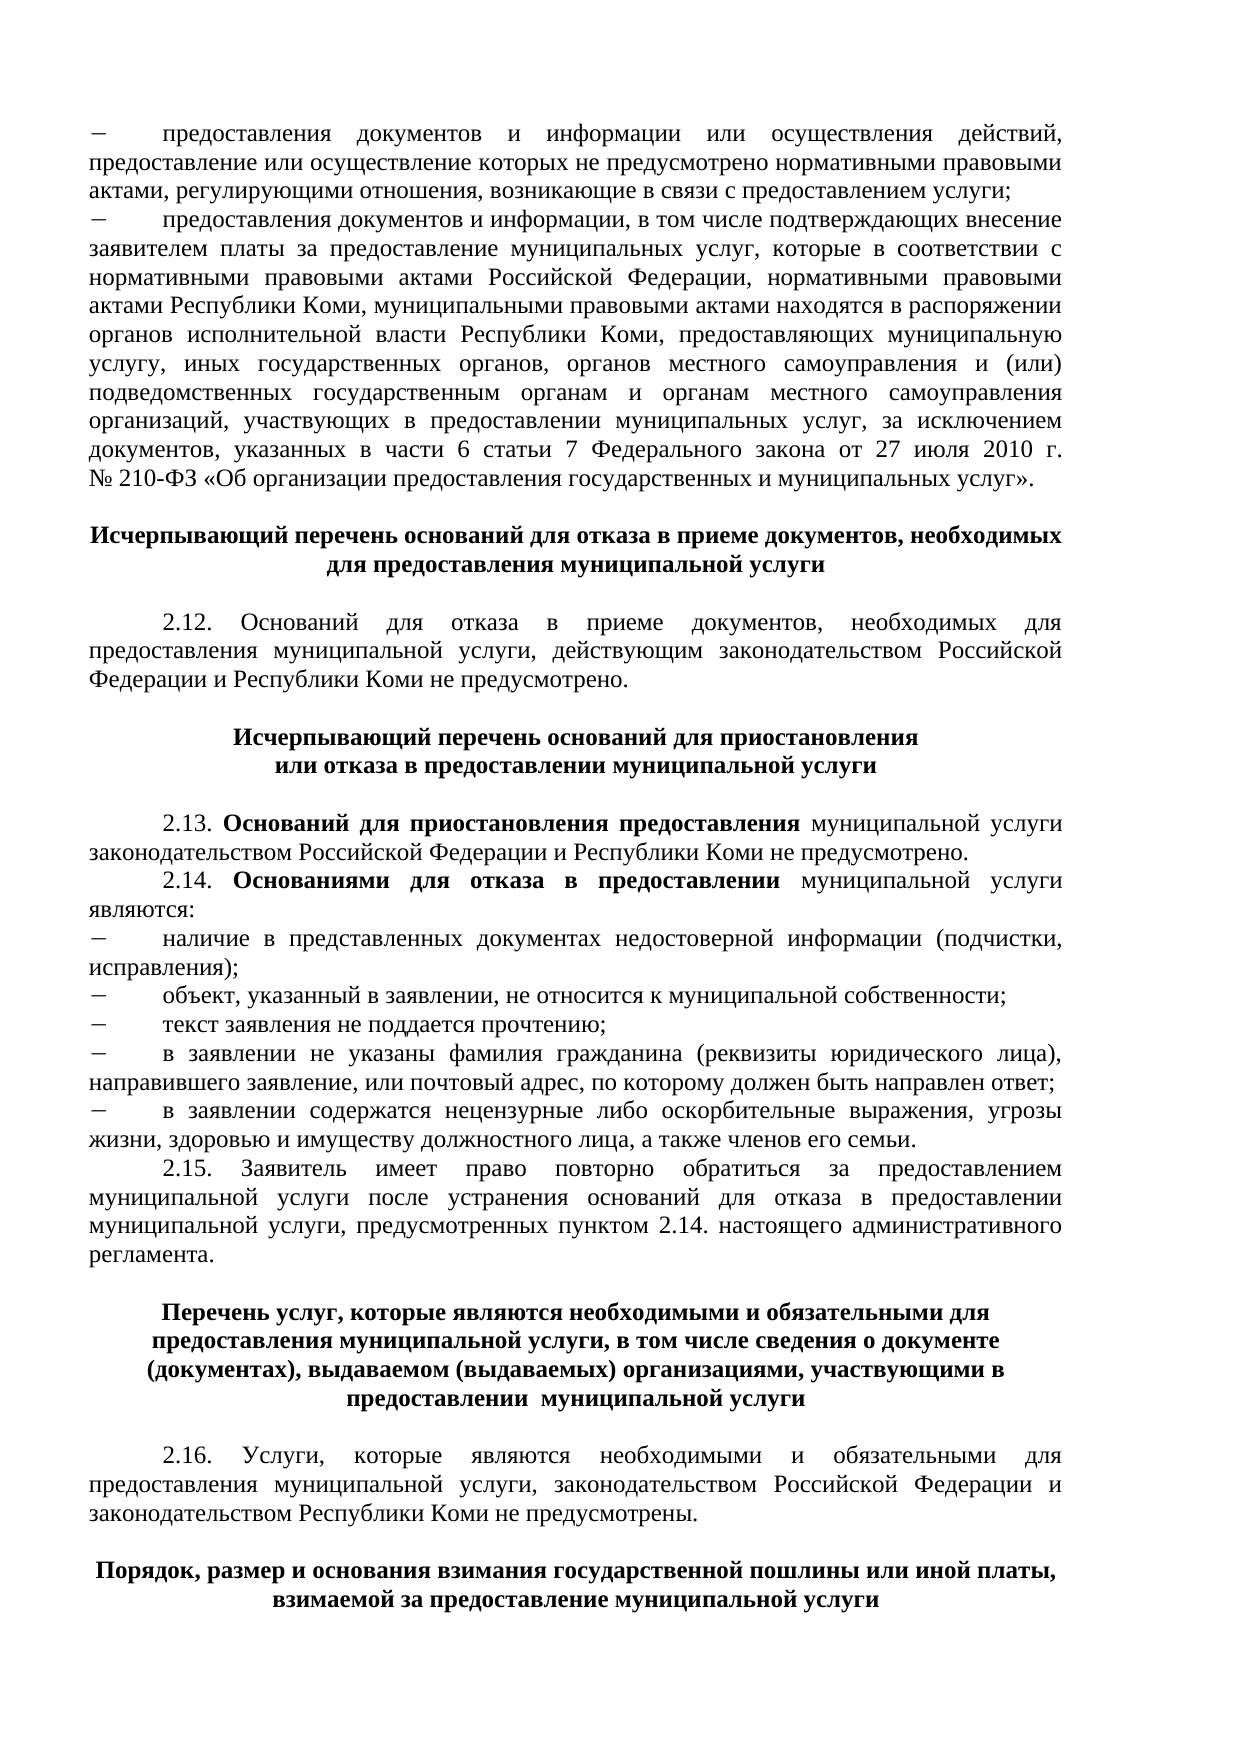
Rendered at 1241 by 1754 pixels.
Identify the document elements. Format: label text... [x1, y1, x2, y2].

text 2.14. Основаниями для отказа в предоставлении муниципальной услуги являются: [89, 866, 1063, 923]
list в заявлении не указаны фамилия гражданина (реквизиты юридического лица), направившего заявление, или почтовый адрес, по которому должен быть направлен ответ; [89, 1038, 1063, 1096]
list в заявлении содержатся нецензурные либо оскорбительные выражения, угрозы жизни, здоровью и имуществу должностного лица, а также членов его семьи. [89, 1096, 1063, 1153]
list наличие в представленных документах недостоверной информации (подчистки, исправления); [89, 923, 1063, 981]
text Порядок, размер и основания взимания государственной пошлины или иной платы, взимаемой за предоставление муниципальной услуги [89, 1556, 1063, 1613]
text 2.13. Оснований для приостановления предоставления муниципальной услуги законодательством Российской Федерации и Республики Коми не предусмотрено. [89, 808, 1063, 866]
text или отказа в предоставлении муниципальной услуги [89, 751, 1063, 779]
text Исчерпывающий перечень оснований для приостановления [89, 722, 1063, 751]
text 2.16. Услуги, которые являются необходимыми и обязательными для предоставления муниципальной услуги, законодательством Российской Федерации и законодательством Республики Коми не предусмотрены. [89, 1441, 1063, 1527]
list текст заявления не поддается прочтению; [89, 1009, 1063, 1038]
list объект, указанный в заявлении, не относится к муниципальной собственности; [89, 981, 1063, 1009]
list предоставления документов и информации, в том числе подтверждающих внесение заявителем платы за предоставление муниципальных услуг, которые в соответствии с нормативными правовыми актами Российской Федерации, нормативными правовыми актами Республики Коми, муниципальными правовыми актами находятся в распоряжении органов исполнительной власти Республики Коми, предоставляющих муниципальную услугу, иных государственных органов, органов местного самоуправления и (или) подведомственных государственным органам и органам местного самоуправления организаций, участвующих в предоставлении муниципальных услуг, за исключением документов, указанных в части 6 статьи 7 Федерального закона от 27 июля 2010 г. № 210-ФЗ «Об организации предоставления государственных и муниципальных услуг». [89, 204, 1063, 492]
text Перечень услуг, которые являются необходимыми и обязательными для предоставления муниципальной услуги, в том числе сведения о документе (документах), выдаваемом (выдаваемых) организациями, участвующими в предоставлении муниципальной услуги [89, 1297, 1063, 1412]
text 2.15. Заявитель имеет право повторно обратиться за предоставлением муниципальной услуги после устранения оснований для отказа в предоставлении муниципальной услуги, предусмотренных пунктом 2.14. настоящего административного регламента. [89, 1153, 1063, 1268]
text 2.12. Оснований для отказа в приеме документов, необходимых для предоставления муниципальной услуги, действующим законодательством Российской Федерации и Республики Коми не предусмотрено. [89, 607, 1063, 693]
text Исчерпывающий перечень оснований для отказа в приеме документов, необходимых для предоставления муниципальной услуги [89, 521, 1063, 578]
list предоставления документов и информации или осуществления действий, предоставление или осуществление которых не предусмотрено нормативными правовыми актами, регулирующими отношения, возникающие в связи с предоставлением услуги; [89, 118, 1063, 204]
